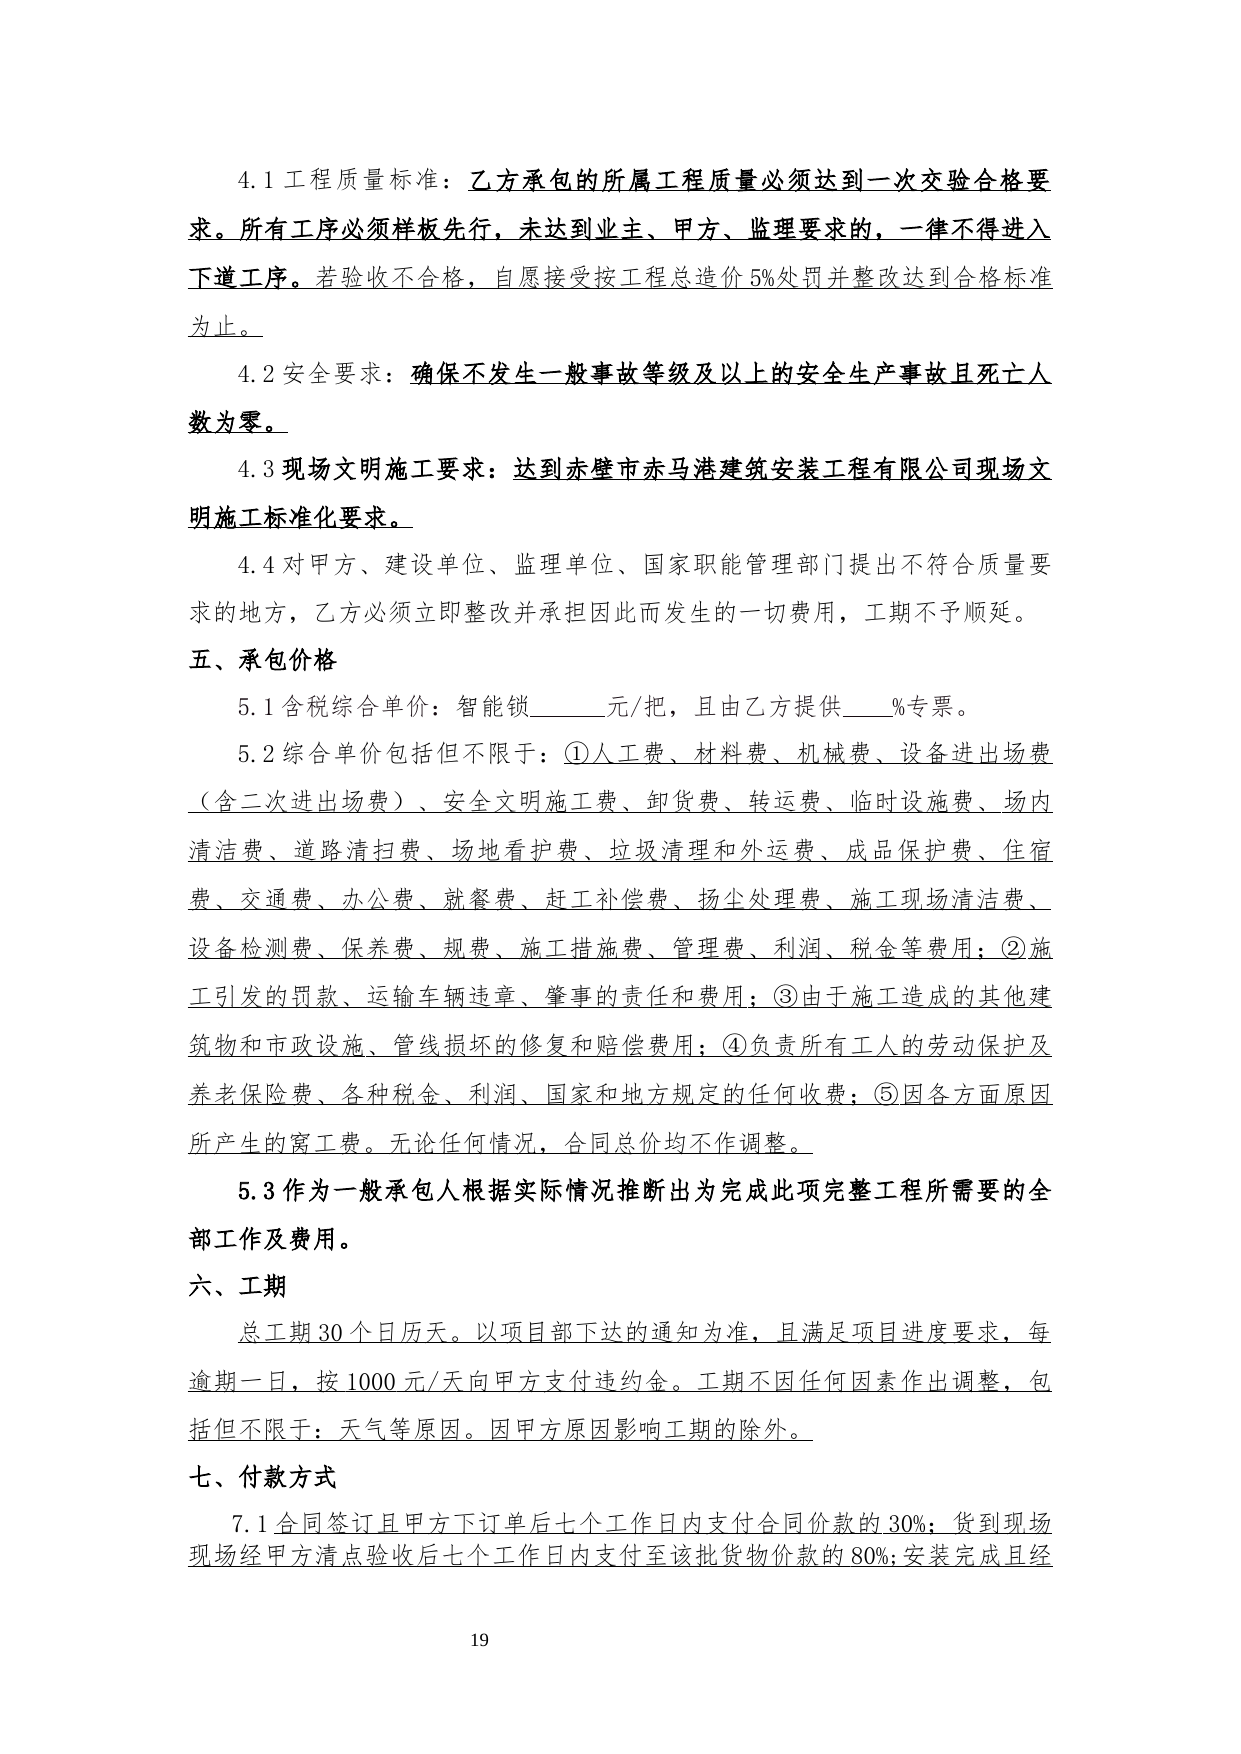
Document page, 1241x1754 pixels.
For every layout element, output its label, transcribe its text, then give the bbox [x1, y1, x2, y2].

list 工期 [187, 1267, 1053, 1300]
text 4.1工程质量标准：乙方承包的所属工程质量必须达到一次交验合格要求。所有工序必须样板先行，未达到业主、甲方、监理要求的，一律不得进入下道工序。若验收不合格，自愿接受按工程总造价5%处罚并整改达到合格标准为止。 [187, 289, 1053, 341]
text 5.3作为一般承包人根据实际情况推断出为完成此项完整工程所需要的全部工作及费用。 [187, 1172, 1053, 1253]
list 4.3现场文明施工要求：达到赤壁市赤马港建筑安装工程有限公司现场文明施工标准化要求。 [187, 451, 1053, 532]
list 总工期30个日历天。以项目部下达的通知为准，且满足项目进度要求，每逾期一日，按1000元/天向甲方支付违约金。工期不因任何因素作出调整，包括但不限于：天气等原因。因甲方原因影响工期的除外。 [187, 1314, 1053, 1444]
list 五、承包价格 [187, 642, 1053, 674]
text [187, 1505, 1053, 1566]
text 5.1含税综合单价：智能锁 元/把，且由乙方提供 %专票。 [187, 688, 1053, 721]
text 4.4对甲方、建设单位、监理单位、国家职能管理部门提出不符合质量要求的地方，乙方必须立即整改并承担因此而发生的一切费用，工期不予顺延。 [187, 546, 1053, 627]
text 4.2安全要求：确保不发生一般事故等级及以上的安全生产事故且死亡人数为零。 [187, 355, 1053, 436]
text 5.2综合单价包括但不限于：①人工费、材料费、机械费、设备进出场费（含二次进出场费）、安全文明施工费、卸货费、转运费、临时设施费、场内清洁费、道路清扫费、场地看护费、垃圾清理和外运费、成品保护费、住宿费、交通费、办公费、就餐费、赶工补偿费、扬尘处理费、施工现场清洁费、设备检测费、保养费、规费、施工措施费、管理费、利润、税金等费用；②施工引发的罚款、运输车辆违章、肇事的责任和费用；③由于施工造成的其他建筑物和市政设施、管线损坏的修复和赔偿费用；④负责所有工人的劳动保护及养老保险费、各种税金、利润、国家和地方规定的任何收费；⑤因各方面原因所产生的窝工费。无论任何情况，合同总价均不作调整。 [187, 735, 1053, 861]
text 4.1工程质量标准：乙方承包的所属工程质量必须达到一次交验合格要求。所有工序必须样板先行，未达到业主、甲方、监理要求的，一律不得进入下道工序。若验收不合格，自愿接受按工程总造价5%处罚并整改达到合格标准为止。 [187, 162, 1053, 288]
text 5.2综合单价包括但不限于：①人工费、材料费、机械费、设备进出场费（含二次进出场费）、安全文明施工费、卸货费、转运费、临时设施费、场内清洁费、道路清扫费、场地看护费、垃圾清理和外运费、成品保护费、住宿费、交通费、办公费、就餐费、赶工补偿费、扬尘处理费、施工现场清洁费、设备检测费、保养费、规费、施工措施费、管理费、利润、税金等费用；②施工引发的罚款、运输车辆违章、肇事的责任和费用；③由于施工造成的其他建筑物和市政设施、管线损坏的修复和赔偿费用；④负责所有工人的劳动保护及养老保险费、各种税金、利润、国家和地方规定的任何收费；⑤因各方面原因所产生的窝工费。无论任何情况，合同总价均不作调整。 [187, 862, 1053, 1158]
text 七、付款方式 [187, 1458, 1053, 1491]
